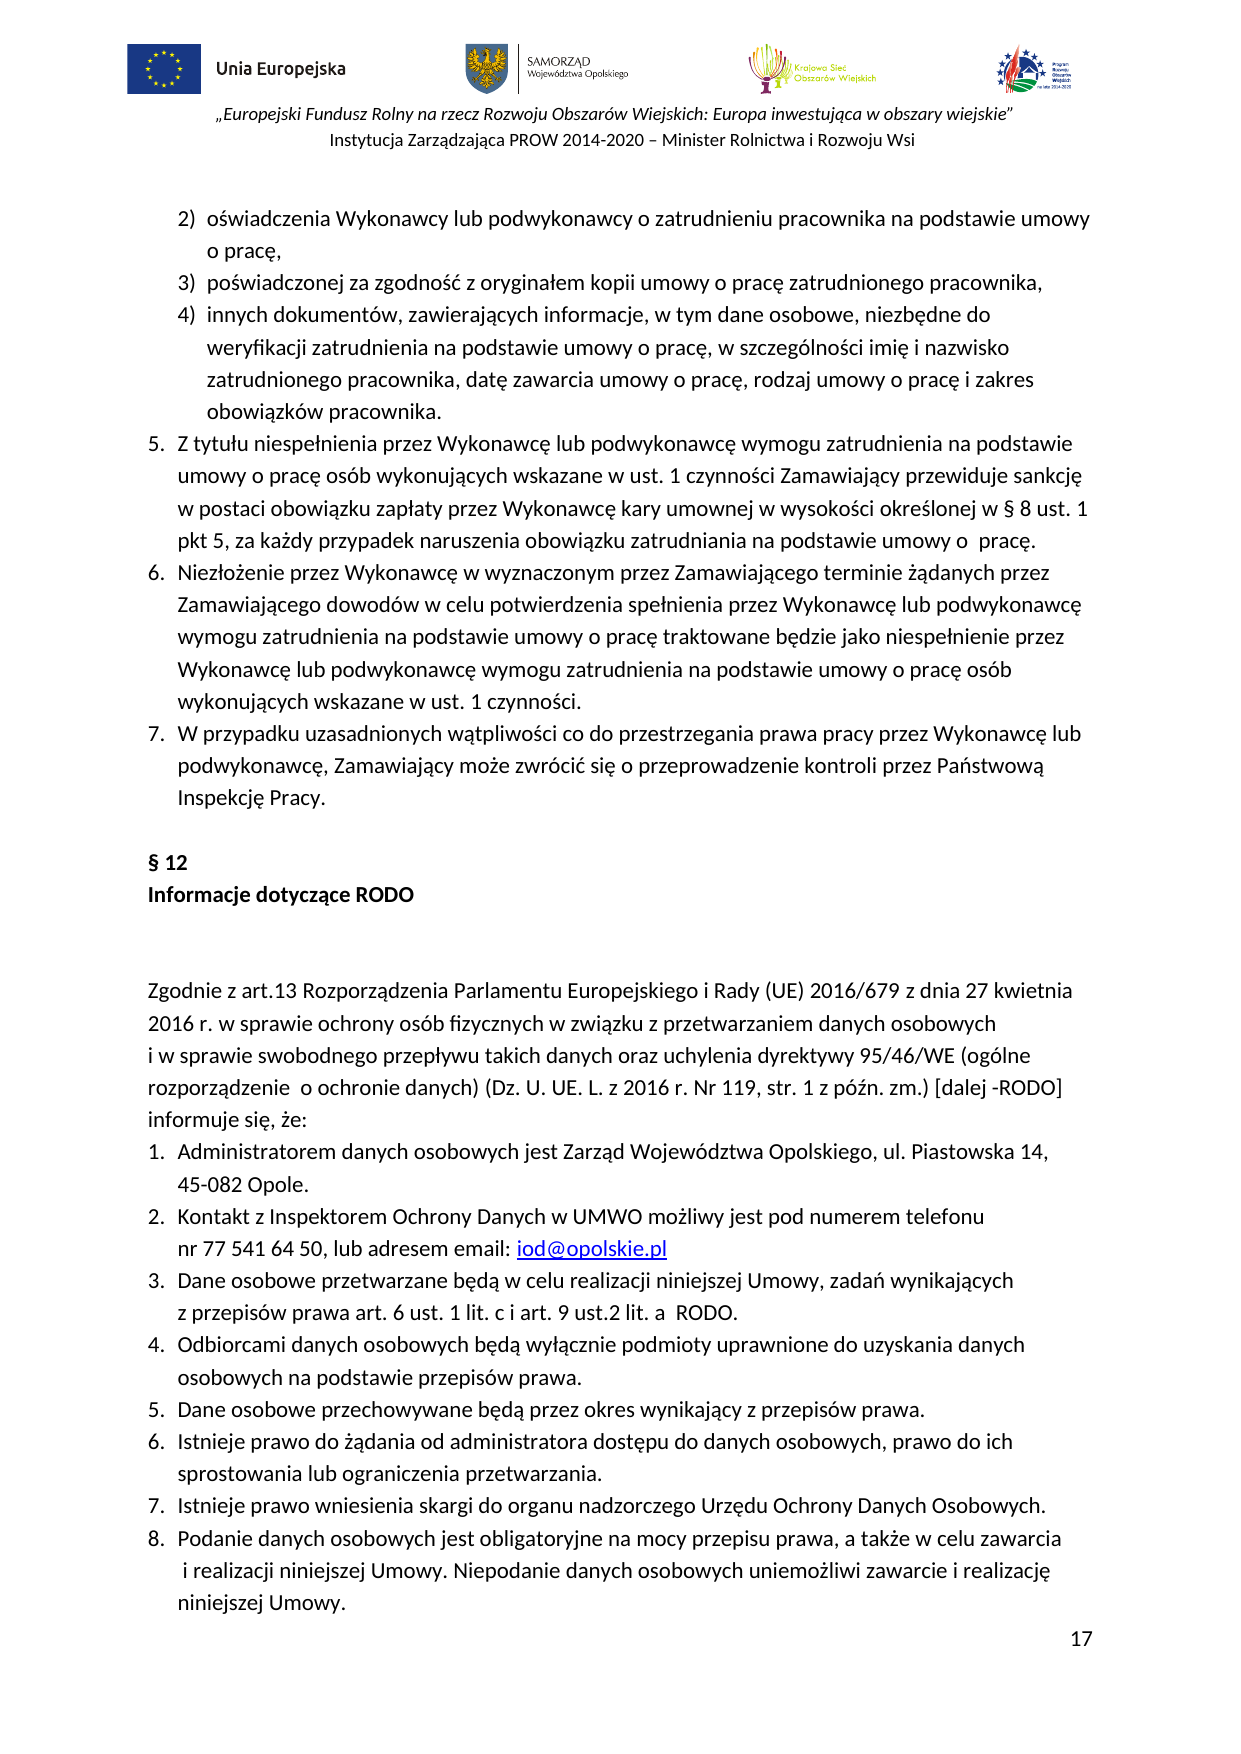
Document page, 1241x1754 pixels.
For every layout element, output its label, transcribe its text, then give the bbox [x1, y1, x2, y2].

list Z tytułu niespełnienia przez Wykonawcę lub podwykonawcę wymogu zatrudnienia na podstawie umowy o pracę osób wykonujących wskazane w ust. 1 czynności Zamawiający przewiduje sankcję w postaci obowiązku zapłaty przez Wykonawcę kary umownej w wysokości określonej w § 8 ust. 1 pkt 5, za każdy przypadek naruszenia obowiązku zatrudniania na podstawie umowy o pracę. [148, 429, 1093, 554]
list Administratorem danych osobowych jest Zarząd Województwa Opolskiego, ul. Piastowska 14, 45-082 Opole. [148, 1137, 1093, 1198]
list Podanie danych osobowych jest obligatoryjne na mocy przepisu prawa, a także w celu zawarcia i realizacji niniejszej Umowy. Niepodanie danych osobowych uniemożliwi zawarcie i realizację niniejszej Umowy. [148, 1524, 1093, 1616]
list Istnieje prawo do żądania od administratora dostępu do danych osobowych, prawo do ich sprostowania lub ograniczenia przetwarzania. [148, 1427, 1093, 1487]
list oświadczenia Wykonawcy lub podwykonawcy o zatrudnieniu pracownika na podstawie umowy o pracę, [177, 204, 1093, 264]
list Istnieje prawo wniesienia skargi do organu nadzorczego Urzędu Ochrony Danych Osobowych. [148, 1492, 1093, 1519]
list W przypadku uzasadnionych wątpliwości co do przestrzegania prawa pracy przez Wykonawcę lub podwykonawcę, Zamawiający może zwrócić się o przeprowadzenie kontroli przez Państwową Inspekcję Pracy. [148, 719, 1093, 811]
text Informacje dotyczące RODO [148, 880, 1093, 908]
list Kontakt z Inspektorem Ochrony Danych w UMWO możliwy jest pod numerem telefonu nr 77 541 64 50, lub adresem email: iod@opolskie.pl [148, 1202, 1093, 1262]
list poświadczonej za zgodność z oryginałem kopii umowy o pracę zatrudnionego pracownika, [177, 268, 1093, 296]
list Dane osobowe przetwarzane będą w celu realizacji niniejszej Umowy, zadań wynikających z przepisów prawa art. 6 ust. 1 lit. c i art. 9 ust.2 lit. a RODO. [148, 1266, 1093, 1326]
list innych dokumentów, zawierających informacje, w tym dane osobowe, niezbędne do weryfikacji zatrudnienia na podstawie umowy o pracę, w szczególności imię i nazwisko zatrudnionego pracownika, datę zawarcia umowy o pracę, rodzaj umowy o pracę i zakres obowiązków pracownika. [177, 301, 1093, 425]
list Odbiorcami danych osobowych będą wyłącznie podmioty uprawnione do uzyskania danych osobowych na podstawie przepisów prawa. [148, 1331, 1093, 1391]
list Niezłożenie przez Wykonawcę w wyznaczonym przez Zamawiającego terminie żądanych przez Zamawiającego dowodów w celu potwierdzenia spełnienia przez Wykonawcę lub podwykonawcę wymogu zatrudnienia na podstawie umowy o pracę traktowane będzie jako niespełnienie przez Wykonawcę lub podwykonawcę wymogu zatrudnienia na podstawie umowy o pracę osób wykonujących wskazane w ust. 1 czynności. [148, 558, 1093, 715]
text § 12 [148, 848, 1093, 876]
text Zgodnie z art.13 Rozporządzenia Parlamentu Europejskiego i Rady (UE) 2016/679 z dnia 27 kwietnia 2016 r. w sprawie ochrony osób fizycznych w związku z przetwarzaniem danych osobowych i w sprawie swobodnego przepływu takich danych oraz uchylenia dyrektywy 95/46/WE (ogólne rozporządzenie o ochronie danych) (Dz. U. UE. L. z 2016 r. Nr 119, str. 1 z późn. zm.) [dalej -RODO] informuje się, że: [148, 977, 1093, 1133]
list Dane osobowe przechowywane będą przez okres wynikający z przepisów prawa. [148, 1395, 1093, 1423]
